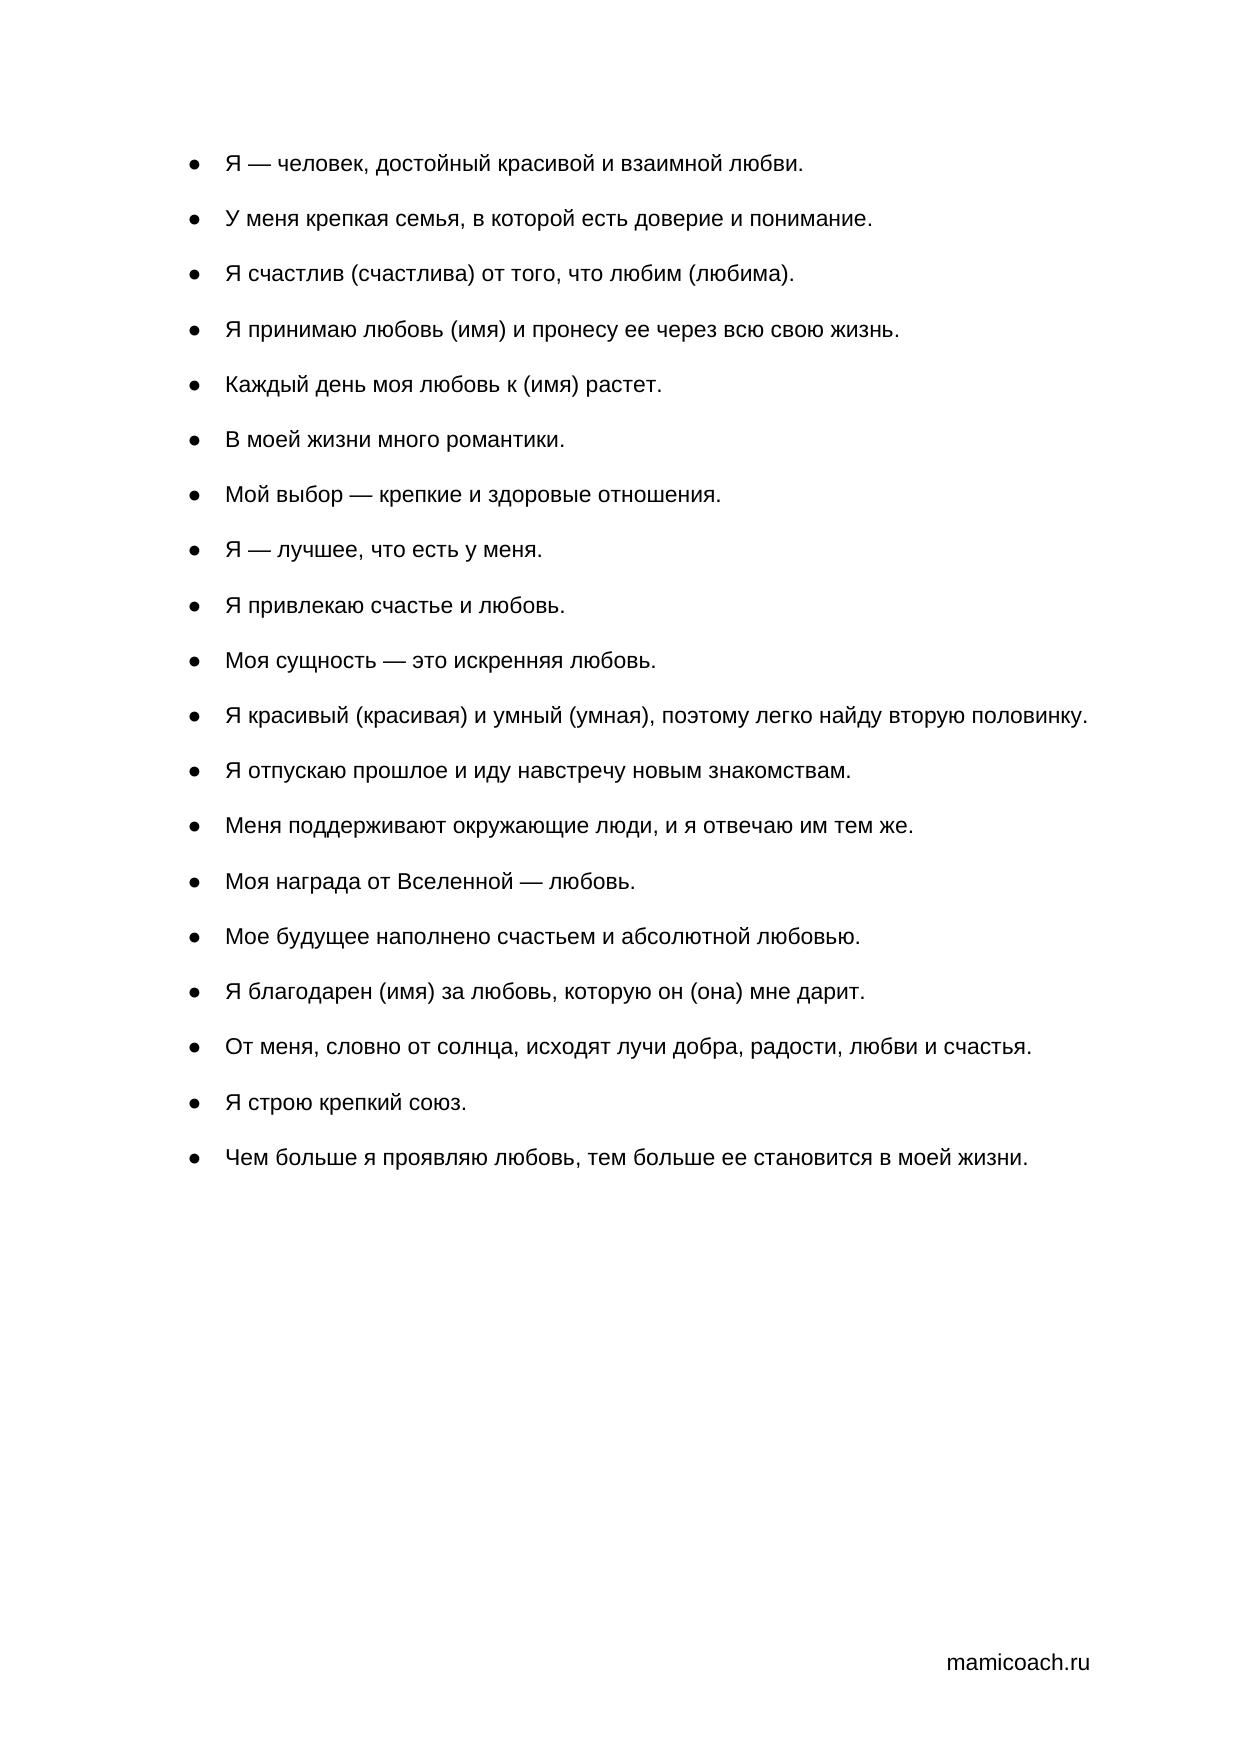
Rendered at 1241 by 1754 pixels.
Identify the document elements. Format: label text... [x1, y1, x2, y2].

list Чем больше я проявляю любовь, тем больше ее становится в моей жизни. [187, 1144, 1090, 1170]
list Моя награда от Вселенной ― любовь. [187, 868, 1090, 894]
list Мое будущее наполнено счастьем и абсолютной любовью. [187, 923, 1090, 949]
list Я ― человек, достойный красивой и взаимной любви. [187, 150, 1090, 176]
list Я строю крепкий союз. [187, 1088, 1090, 1115]
list Я счастлив (счастлива) от того, что любим (любима). [187, 260, 1090, 287]
list Моя сущность ― это искренняя любовь. [187, 647, 1090, 673]
list Каждый день моя любовь к (имя) растет. [187, 371, 1090, 397]
list У меня крепкая семья, в которой есть доверие и понимание. [187, 205, 1090, 232]
list В моей жизни много романтики. [187, 426, 1090, 452]
list Мой выбор ― крепкие и здоровые отношения. [187, 481, 1090, 508]
list Я благодарен (имя) за любовь, которую он (она) мне дарит. [187, 978, 1090, 1004]
list Я привлекаю счастье и любовь. [187, 592, 1090, 618]
list Я отпускаю прошлое и иду навстречу новым знакомствам. [187, 757, 1090, 784]
list Я красивый (красивая) и умный (умная), поэтому легко найду вторую половинку. [187, 702, 1090, 728]
list Я ― лучшее, что есть у меня. [187, 536, 1090, 563]
list Меня поддерживают окружающие люди, и я отвечаю им тем же. [187, 812, 1090, 839]
list Я принимаю любовь (имя) и пронесу ее через всю свою жизнь. [187, 316, 1090, 342]
list От меня, словно от солнца, исходят лучи добра, радости, любви и счастья. [187, 1033, 1090, 1060]
